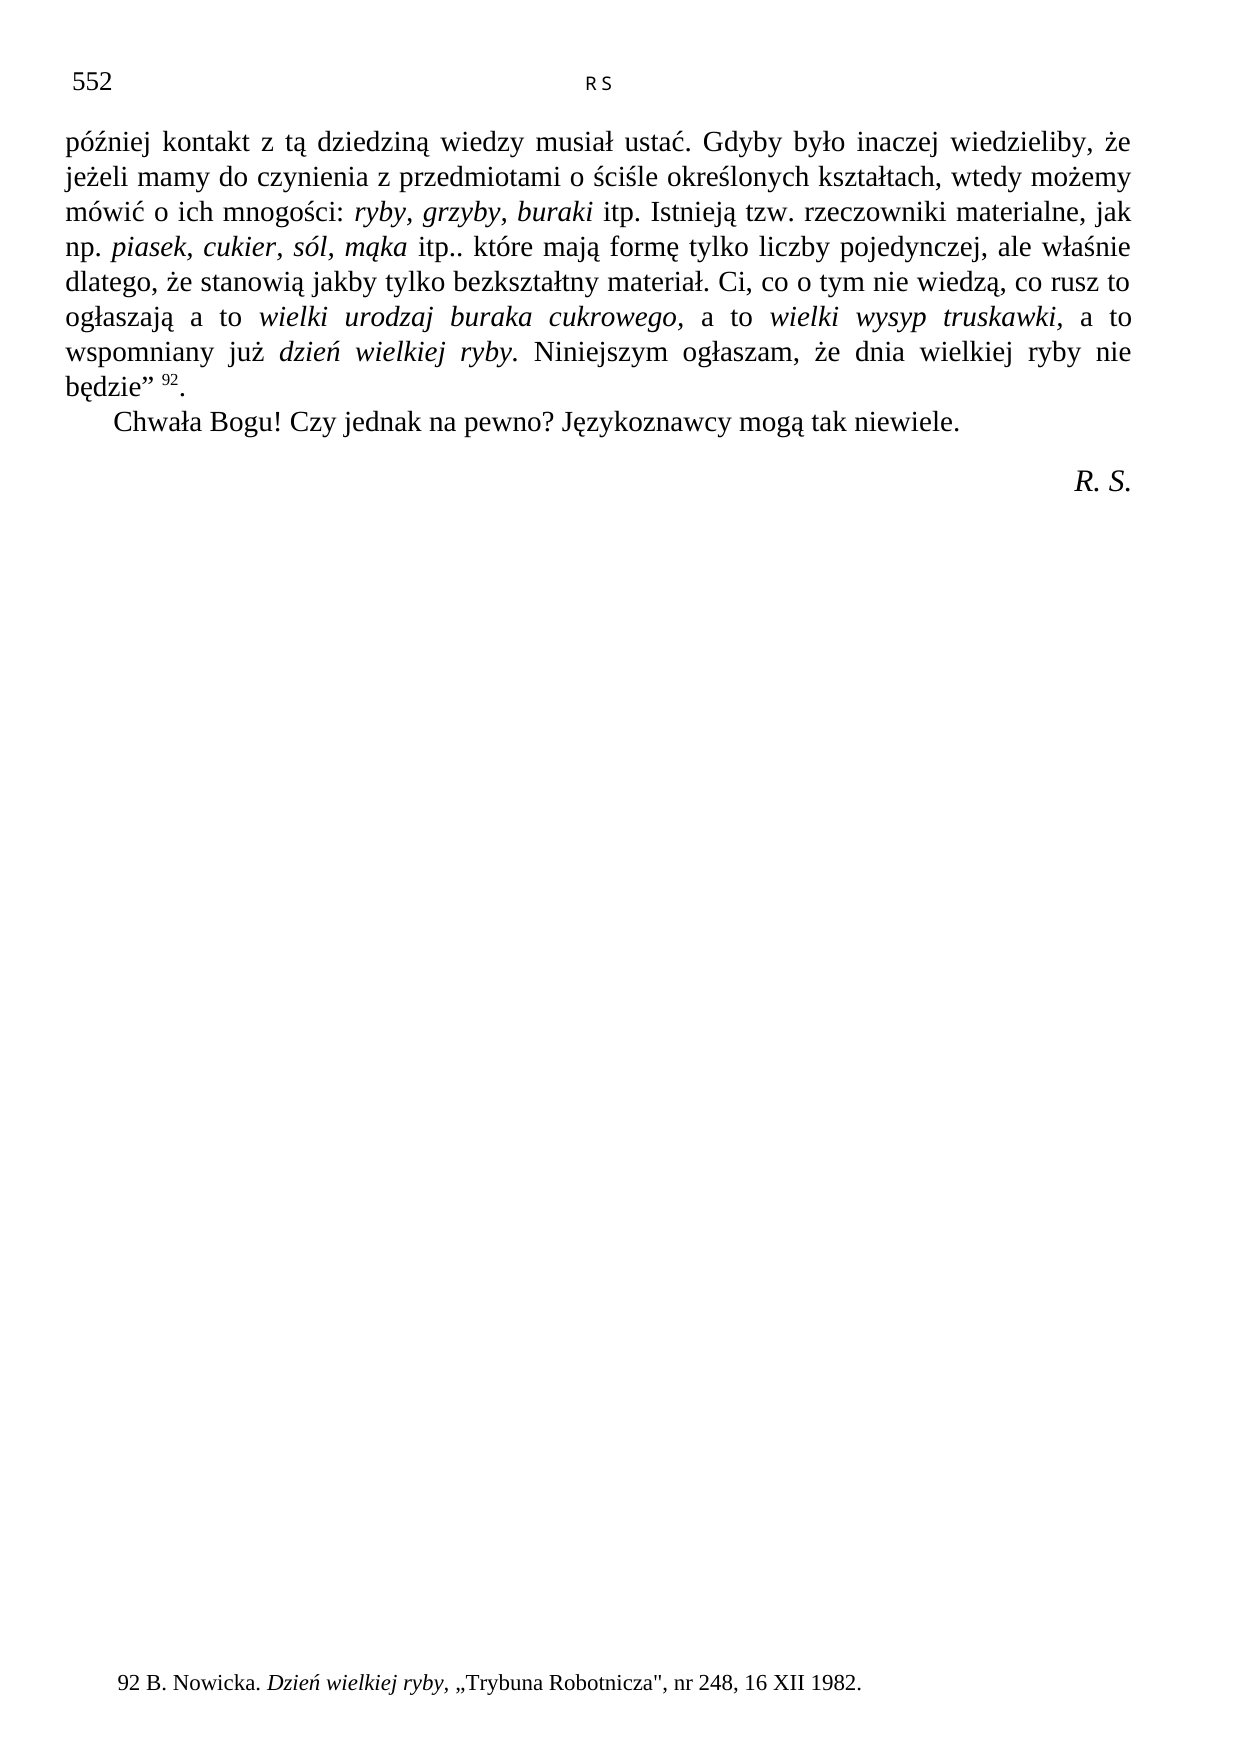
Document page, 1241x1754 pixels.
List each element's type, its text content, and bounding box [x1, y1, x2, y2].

text R. S. [65, 467, 1132, 498]
text Chwała Bogu! Czy jednak na pewno? Językoznawcy mogą tak niewiele. [113, 404, 1132, 439]
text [65, 124, 1132, 404]
